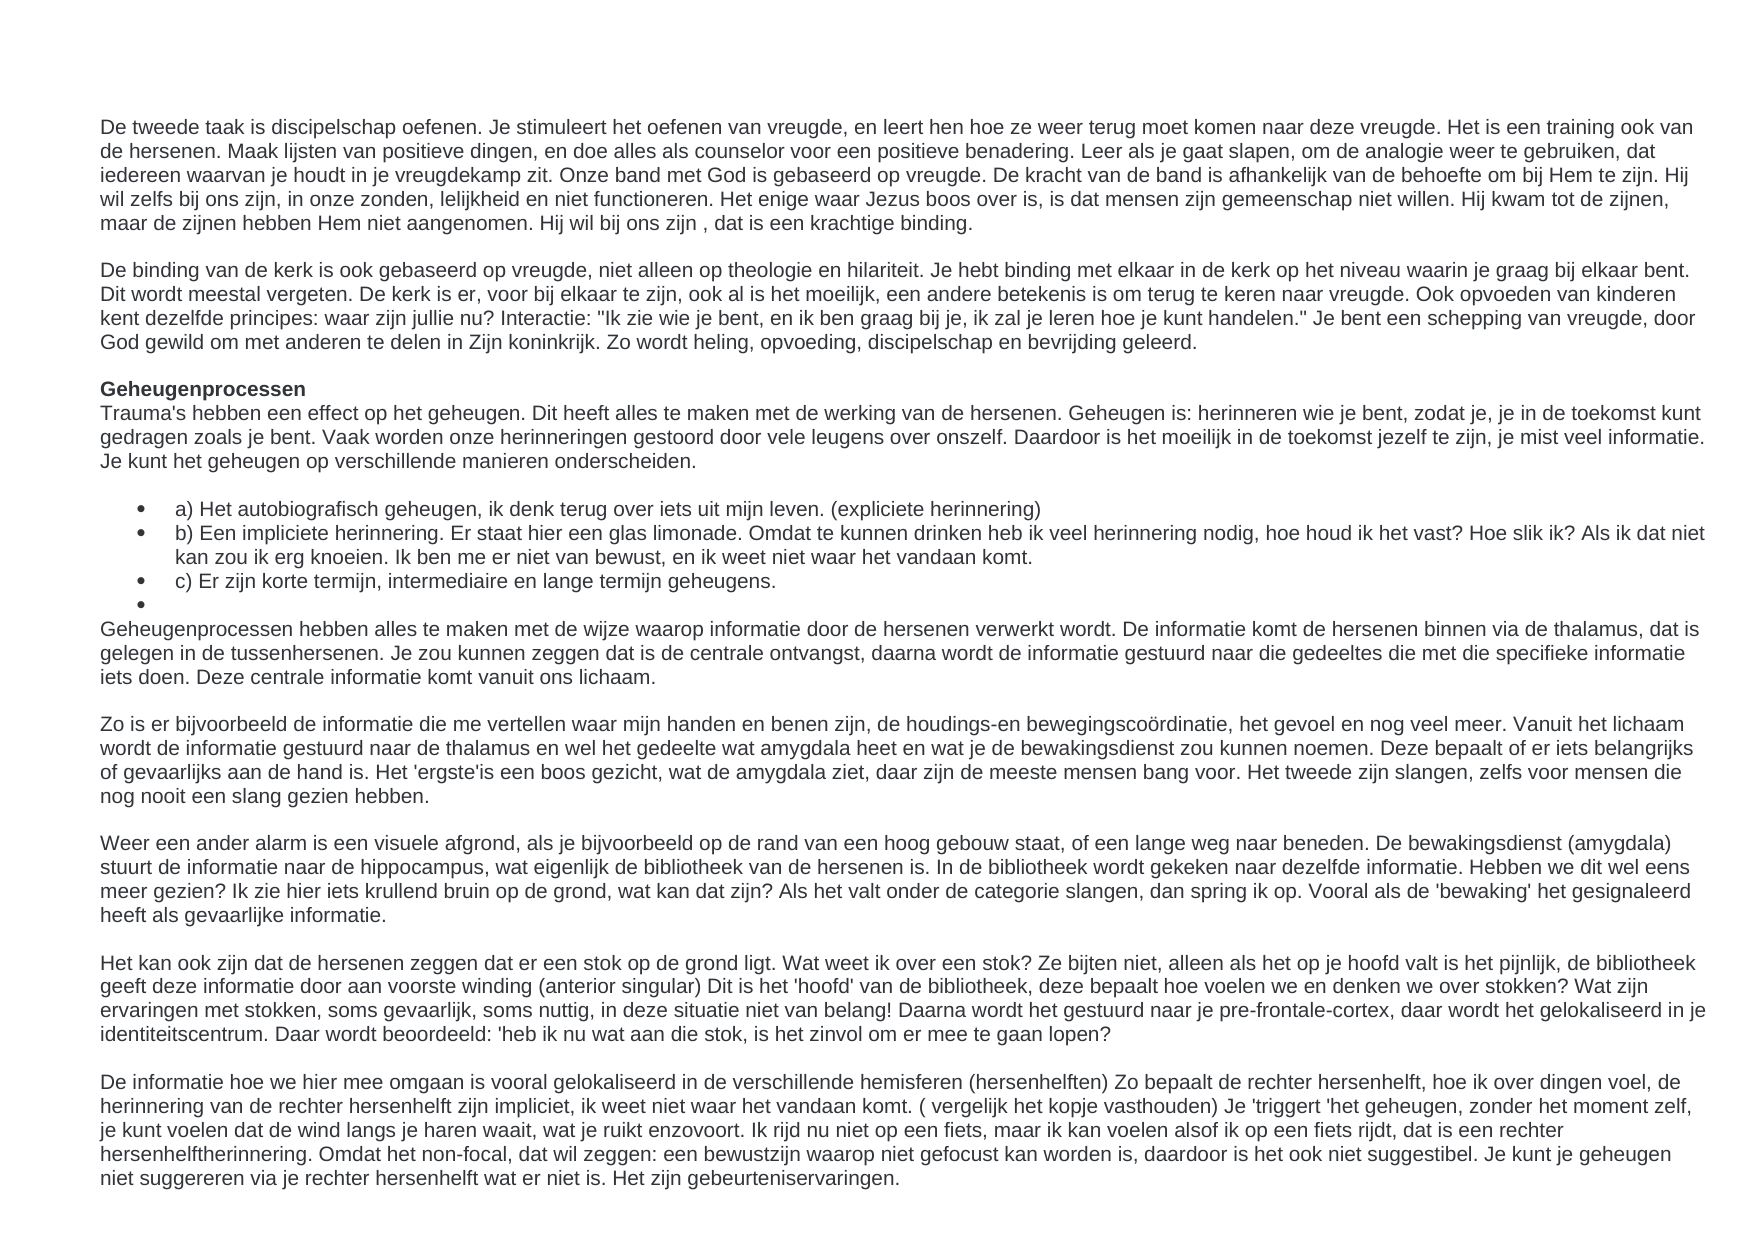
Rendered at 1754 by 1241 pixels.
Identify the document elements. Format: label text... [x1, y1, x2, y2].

text Geheugenprocessen [100, 377, 1708, 401]
text Zo is er bijvoorbeeld de informatie die me vertellen waar mijn handen en benen zijn, de houdings-en bewegingscoördinatie, het gevoel en nog veel meer. Vanuit het lichaam wordt de informatie gestuurd naar de thalamus en wel het gedeelte wat amygdala heet en wat je de bewakingsdienst zou kunnen noemen. Deze bepaalt of er iets belangrijks of gevaarlijks aan de hand is. Het 'ergste'is een boos gezicht, wat de amygdala ziet, daar zijn de meeste mensen bang voor. Het tweede zijn slangen, zelfs voor mensen die nog nooit een slang gezien hebben. [100, 712, 1708, 808]
text De tweede taak is discipelschap oefenen. Je stimuleert het oefenen van vreugde, en leert hen hoe ze weer terug moet komen naar deze vreugde. Het is een training ook van de hersenen. Maak lijsten van positieve dingen, en doe alles als counselor voor een positieve benadering. Leer als je gaat slapen, om de analogie weer te gebruiken, dat iedereen waarvan je houdt in je vreugdekamp zit. Onze band met God is gebaseerd op vreugde. De kracht van de band is afhankelijk van de behoefte om bij Hem te zijn. Hij wil zelfs bij ons zijn, in onze zonden, lelijkheid en niet functioneren. Het enige waar Jezus boos over is, is dat mensen zijn gemeenschap niet willen. Hij kwam tot de zijnen, maar de zijnen hebben Hem niet aangenomen. Hij wil bij ons zijn , dat is een krachtige binding. [100, 114, 1708, 234]
text De informatie hoe we hier mee omgaan is vooral gelokaliseerd in de verschillende hemisferen (hersenhelften) Zo bepaalt de rechter hersenhelft, hoe ik over dingen voel, de herinnering van de rechter hersenhelft zijn impliciet, ik weet niet waar het vandaan komt. ( vergelijk het kopje vasthouden) Je 'triggert 'het geheugen, zonder het moment zelf, je kunt voelen dat de wind langs je haren waait, wat je ruikt enzovoort. Ik rijd nu niet op een fiets, maar ik kan voelen alsof ik op een fiets rijdt, dat is een rechter hersenhelftherinnering. Omdat het non-focal, dat wil zeggen: een bewustzijn waarop niet gefocust kan worden is, daardoor is het ook niet suggestibel. Je kunt je geheugen niet suggereren via je rechter hersenhelft wat er niet is. Het zijn gebeurteniservaringen. [100, 1070, 1708, 1189]
text Geheugenprocessen hebben alles te maken met de wijze waarop informatie door de hersenen verwerkt wordt. De informatie komt de hersenen binnen via de thalamus, dat is gelegen in de tussenhersenen. Je zou kunnen zeggen dat is de centrale ontvangst, daarna wordt de informatie gestuurd naar die gedeeltes die met die specifieke informatie iets doen. Deze centrale informatie komt vanuit ons lichaam. [100, 617, 1708, 688]
list b) Een impliciete herinnering. Er staat hier een glas limonade. Omdat te kunnen drinken heb ik veel herinnering nodig, hoe houd ik het vast? Hoe slik ik? Als ik dat niet kan zou ik erg knoeien. Ik ben me er niet van bewust, en ik weet niet waar het vandaan komt. [137, 520, 1708, 568]
text Het kan ook zijn dat de hersenen zeggen dat er een stok op de grond ligt. Wat weet ik over een stok? Ze bijten niet, alleen als het op je hoofd valt is het pijnlijk, de bibliotheek geeft deze informatie door aan voorste winding (anterior singular) Dit is het 'hoofd' van de bibliotheek, deze bepaalt hoe voelen we en denken we over stokken? Wat zijn ervaringen met stokken, soms gevaarlijk, soms nuttig, in deze situatie niet van belang! Daarna wordt het gestuurd naar je pre-frontale-cortex, daar wordt het gelokaliseerd in je identiteitscentrum. Daar wordt beoordeeld: 'heb ik nu wat aan die stok, is het zinvol om er mee te gaan lopen? [100, 950, 1708, 1046]
text Weer een ander alarm is een visuele afgrond, als je bijvoorbeeld op de rand van een hoog gebouw staat, of een lange weg naar beneden. De bewakingsdienst (amygdala) stuurt de informatie naar de hippocampus, wat eigenlijk de bibliotheek van de hersenen is. In de bibliotheek wordt gekeken naar dezelfde informatie. Hebben we dit wel eens meer gezien? Ik zie hier iets krullend bruin op de grond, wat kan dat zijn? Als het valt onder de categorie slangen, dan spring ik op. Vooral als de 'bewaking' het gesignaleerd heeft als gevaarlijke informatie. [100, 831, 1708, 927]
text De binding van de kerk is ook gebaseerd op vreugde, niet alleen op theologie en hilariteit. Je hebt binding met elkaar in de kerk op het niveau waarin je graag bij elkaar bent. Dit wordt meestal vergeten. De kerk is er, voor bij elkaar te zijn, ook al is het moeilijk, een andere betekenis is om terug te keren naar vreugde. Ook opvoeden van kinderen kent dezelfde principes: waar zijn jullie nu? Interactie: "Ik zie wie je bent, en ik ben graag bij je, ik zal je leren hoe je kunt handelen." Je bent een schepping van vreugde, door God gewild om met anderen te delen in Zijn koninkrijk. Zo wordt heling, opvoeding, discipelschap en bevrijding geleerd. [100, 258, 1708, 354]
list a) Het autobiografisch geheugen, ik denk terug over iets uit mijn leven. (expliciete herinnering) [137, 496, 1708, 520]
list c) Er zijn korte termijn, intermediaire en lange termijn geheugens. [137, 568, 1708, 592]
text Trauma's hebben een effect op het geheugen. Dit heeft alles te maken met de werking van de hersenen. Geheugen is: herinneren wie je bent, zodat je, je in de toekomst kunt gedragen zoals je bent. Vaak worden onze herinneringen gestoord door vele leugens over onszelf. Daardoor is het moeilijk in de toekomst jezelf te zijn, je mist veel informatie. Je kunt het geheugen op verschillende manieren onderscheiden. [100, 401, 1708, 473]
